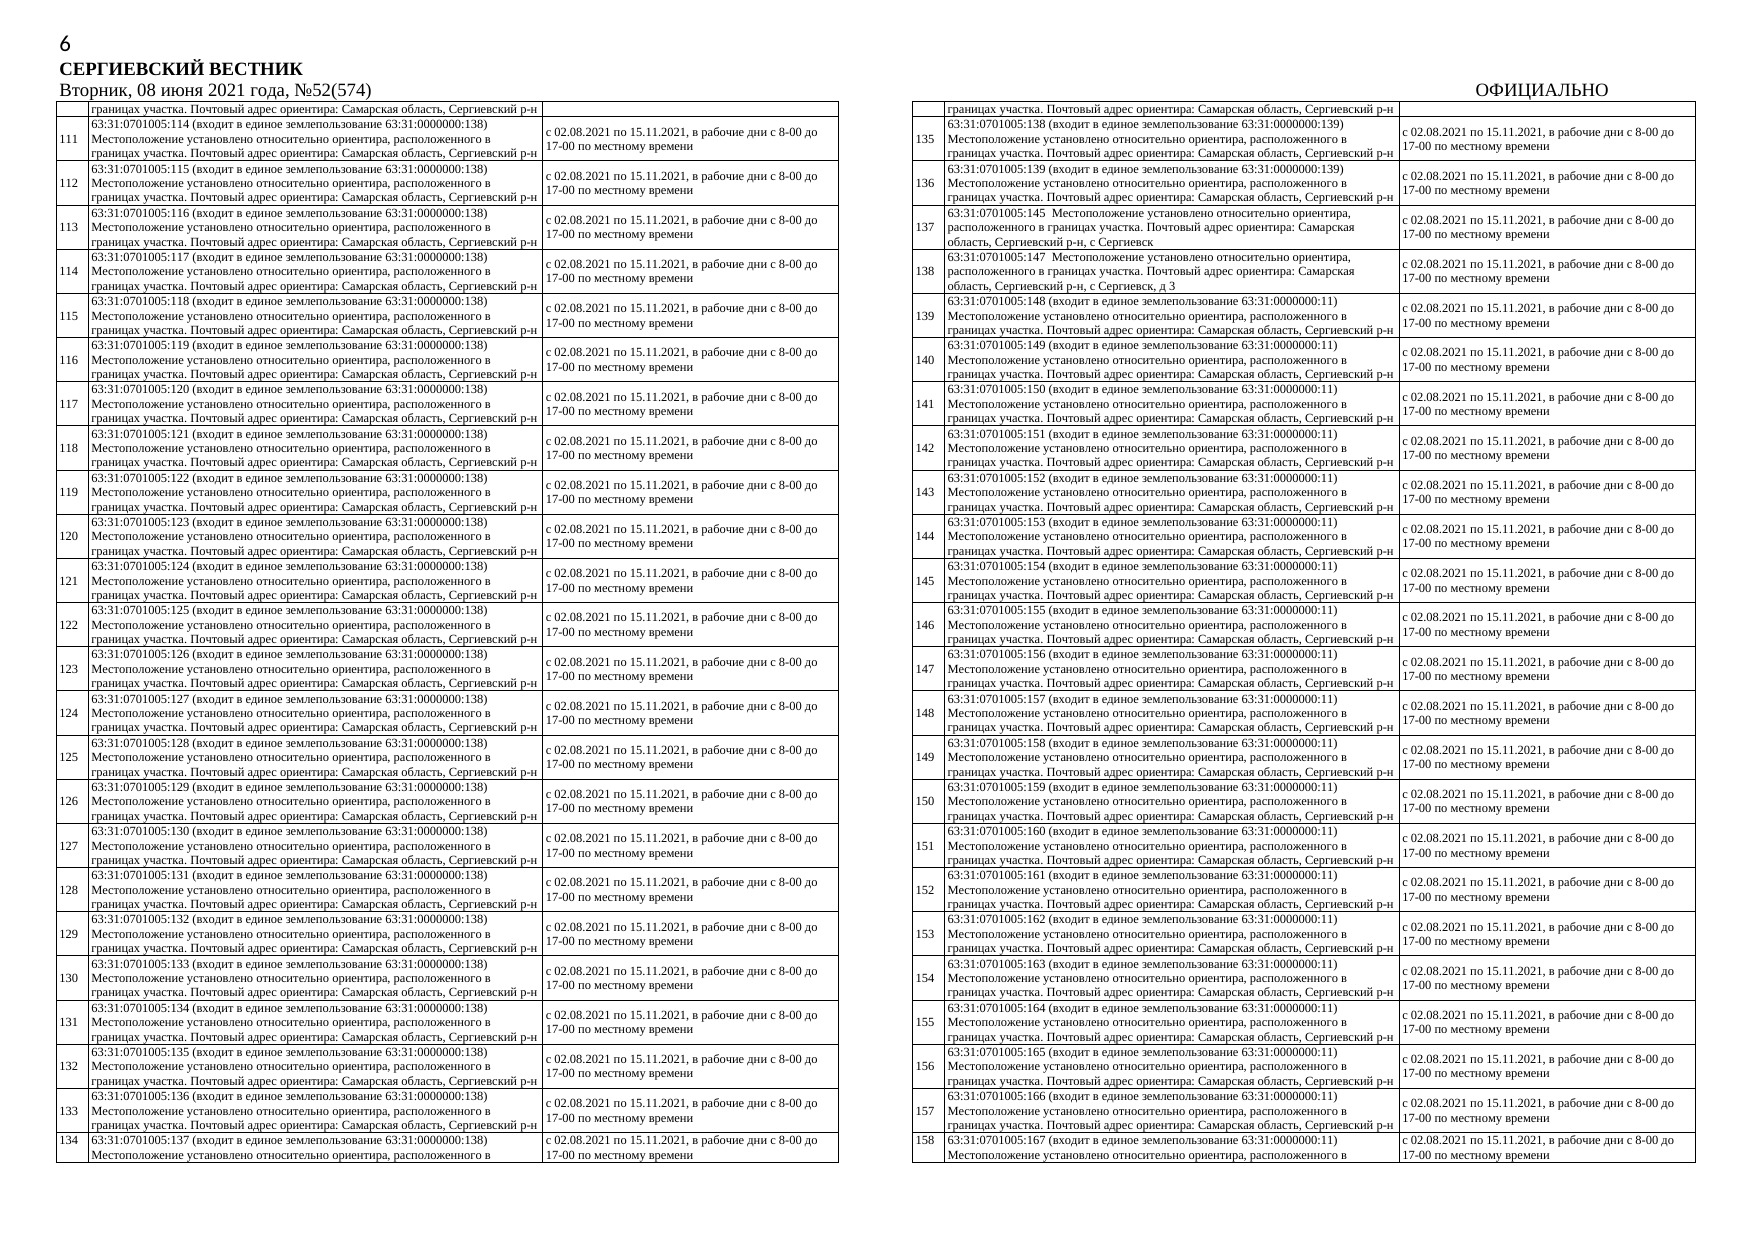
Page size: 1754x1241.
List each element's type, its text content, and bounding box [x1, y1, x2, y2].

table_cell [543, 102, 838, 116]
table_cell с 02.08.2021 по 15.11.2021, в рабочие дни с 8-00 до 17-00 по местному времени [543, 294, 838, 337]
table_cell 119 [57, 471, 88, 514]
table_cell 63:31:0701005:160 (входит в единое землепользование 63:31:0000000:11) Местоположение установлено относительно ориентира, расположенного в границах участка. Почтовый адрес ориентира: Самарская область, Сергиевский р-н [945, 824, 1399, 867]
table_cell 113 [57, 206, 88, 249]
table_cell 125 [57, 736, 88, 779]
table_cell с 02.08.2021 по 15.11.2021, в рабочие дни с 8-00 до 17-00 по местному времени [543, 250, 838, 293]
table_cell с 02.08.2021 по 15.11.2021, в рабочие дни с 8-00 до 17-00 по местному времени [1400, 868, 1695, 911]
table_cell 63:31:0701005:122 (входит в единое землепользование 63:31:0000000:138) Местоположение установлено относительно ориентира, расположенного в границах участка. Почтовый адрес ориентира: Самарская область, Сергиевский р-н [89, 471, 542, 514]
table_cell 121 [57, 559, 88, 602]
table_cell 128 [57, 868, 88, 911]
table_cell 63:31:0701005:155 (входит в единое землепользование 63:31:0000000:11) Местоположение установлено относительно ориентира, расположенного в границах участка. Почтовый адрес ориентира: Самарская область, Сергиевский р-н [945, 603, 1399, 646]
table_cell 63:31:0701005:128 (входит в единое землепользование 63:31:0000000:138) Местоположение установлено относительно ориентира, расположенного в границах участка. Почтовый адрес ориентира: Самарская область, Сергиевский р-н [89, 736, 542, 779]
table_cell 145 [913, 559, 944, 602]
table_cell 152 [913, 868, 944, 911]
table_cell 149 [913, 736, 944, 779]
table_cell 63:31:0701005:133 (входит в единое землепользование 63:31:0000000:138) Местоположение установлено относительно ориентира, расположенного в границах участка. Почтовый адрес ориентира: Самарская область, Сергиевский р-н [89, 956, 542, 999]
table_cell с 02.08.2021 по 15.11.2021, в рабочие дни с 8-00 до 17-00 по местному времени [543, 868, 838, 911]
table_cell 154 [913, 956, 944, 999]
table_cell 155 [913, 1001, 944, 1044]
table_cell с 02.08.2021 по 15.11.2021, в рабочие дни с 8-00 до 17-00 по местному времени [1400, 1045, 1695, 1088]
table_cell 63:31:0701005:125 (входит в единое землепользование 63:31:0000000:138) Местоположение установлено относительно ориентира, расположенного в границах участка. Почтовый адрес ориентира: Самарская область, Сергиевский р-н [89, 603, 542, 646]
table_cell 63:31:0701005:137 (входит в единое землепользование 63:31:0000000:138) Местоположение установлено относительно ориентира, расположенного в границах участка. Почтовый адрес ориентира: Самарская область, Сергиевский р-н [89, 1133, 542, 1162]
table_cell с 02.08.2021 по 15.11.2021, в рабочие дни с 8-00 до 17-00 по местному времени [1400, 1089, 1695, 1132]
table_cell 63:31:0701005:126 (входит в единое землепользование 63:31:0000000:138) Местоположение установлено относительно ориентира, расположенного в границах участка. Почтовый адрес ориентира: Самарская область, Сергиевский р-н [89, 647, 542, 690]
table_cell с 02.08.2021 по 15.11.2021, в рабочие дни с 8-00 до 17-00 по местному времени [543, 206, 838, 249]
table_cell 110 [57, 102, 88, 116]
table_cell 156 [913, 1045, 944, 1088]
table_cell 135 [913, 117, 944, 160]
table_cell 63:31:0701005:139 (входит в единое землепользование 63:31:0000000:139) Местоположение установлено относительно ориентира, расположенного в границах участка. Почтовый адрес ориентира: Самарская область, Сергиевский р-н [945, 161, 1399, 204]
table_cell с 02.08.2021 по 15.11.2021, в рабочие дни с 8-00 до 17-00 по местному времени [543, 161, 838, 204]
table_cell с 02.08.2021 по 15.11.2021, в рабочие дни с 8-00 до 17-00 по местному времени [543, 471, 838, 514]
table_cell с 02.08.2021 по 15.11.2021, в рабочие дни с 8-00 до 17-00 по местному времени [1400, 294, 1695, 337]
table_cell 63:31:0701005:165 (входит в единое землепользование 63:31:0000000:11) Местоположение установлено относительно ориентира, расположенного в границах участка. Почтовый адрес ориентира: Самарская область, Сергиевский р-н [945, 1045, 1399, 1088]
table_cell 63:31:0701005:156 (входит в единое землепользование 63:31:0000000:11) Местоположение установлено относительно ориентира, расположенного в границах участка. Почтовый адрес ориентира: Самарская область, Сергиевский р-н [945, 647, 1399, 690]
table_cell 63:31:0701005:147 Местоположение установлено относительно ориентира, расположенного в границах участка. Почтовый адрес ориентира: Самарская область, Сергиевский р-н, с Сергиевск, д 3 [945, 250, 1399, 293]
table_cell 158 [913, 1133, 944, 1162]
table_cell с 02.08.2021 по 15.11.2021, в рабочие дни с 8-00 до 17-00 по местному времени [1400, 515, 1695, 558]
table_cell 63:31:0701005:136 (входит в единое землепользование 63:31:0000000:138) Местоположение установлено относительно ориентира, расположенного в границах участка. Почтовый адрес ориентира: Самарская область, Сергиевский р-н [89, 1089, 542, 1132]
table_cell 118 [57, 426, 88, 469]
table_cell 63:31:0701005:161 (входит в единое землепользование 63:31:0000000:11) Местоположение установлено относительно ориентира, расположенного в границах участка. Почтовый адрес ориентира: Самарская область, Сергиевский р-н [945, 868, 1399, 911]
table_cell 131 [57, 1001, 88, 1044]
table_cell с 02.08.2021 по 15.11.2021, в рабочие дни с 8-00 до 17-00 по местному времени [1400, 559, 1695, 602]
table_cell с 02.08.2021 по 15.11.2021, в рабочие дни с 8-00 до 17-00 по местному времени [543, 426, 838, 469]
table_cell 63:31:0701005:153 (входит в единое землепользование 63:31:0000000:11) Местоположение установлено относительно ориентира, расположенного в границах участка. Почтовый адрес ориентира: Самарская область, Сергиевский р-н [945, 515, 1399, 558]
table_cell с 02.08.2021 по 15.11.2021, в рабочие дни с 8-00 до 17-00 по местному времени [1400, 338, 1695, 381]
table_cell 63:31:0701005:164 (входит в единое землепользование 63:31:0000000:11) Местоположение установлено относительно ориентира, расположенного в границах участка. Почтовый адрес ориентира: Самарская область, Сергиевский р-н [945, 1001, 1399, 1044]
table_cell 63:31:0701005:150 (входит в единое землепользование 63:31:0000000:11) Местоположение установлено относительно ориентира, расположенного в границах участка. Почтовый адрес ориентира: Самарская область, Сергиевский р-н [945, 382, 1399, 425]
table_cell с 02.08.2021 по 15.11.2021, в рабочие дни с 8-00 до 17-00 по местному времени [1400, 603, 1695, 646]
table_cell с 02.08.2021 по 15.11.2021, в рабочие дни с 8-00 до 17-00 по местному времени [1400, 736, 1695, 779]
table_cell с 02.08.2021 по 15.11.2021, в рабочие дни с 8-00 до 17-00 по местному времени [1400, 161, 1695, 204]
table_cell 147 [913, 647, 944, 690]
table_cell 134 [57, 1133, 88, 1162]
table_cell 143 [913, 471, 944, 514]
table_cell 150 [913, 780, 944, 823]
table_cell 127 [57, 824, 88, 867]
table_cell 157 [913, 1089, 944, 1132]
table_cell 142 [913, 426, 944, 469]
table_cell 63:31:0701005:120 (входит в единое землепользование 63:31:0000000:138) Местоположение установлено относительно ориентира, расположенного в границах участка. Почтовый адрес ориентира: Самарская область, Сергиевский р-н [89, 382, 542, 425]
table_cell 141 [913, 382, 944, 425]
table_cell 124 [57, 691, 88, 734]
table_cell 63:31:0701005:129 (входит в единое землепользование 63:31:0000000:138) Местоположение установлено относительно ориентира, расположенного в границах участка. Почтовый адрес ориентира: Самарская область, Сергиевский р-н [89, 780, 542, 823]
table_cell 148 [913, 691, 944, 734]
table_cell 132 [57, 1045, 88, 1088]
table_cell 63:31:0701005:145 Местоположение установлено относительно ориентира, расположенного в границах участка. Почтовый адрес ориентира: Самарская область, Сергиевский р-н, с Сергиевск [945, 206, 1399, 249]
table_cell 129 [57, 912, 88, 955]
table_cell 63:31:0701005:162 (входит в единое землепользование 63:31:0000000:11) Местоположение установлено относительно ориентира, расположенного в границах участка. Почтовый адрес ориентира: Самарская область, Сергиевский р-н [945, 912, 1399, 955]
table_cell 63:31:0701005:138 (входит в единое землепользование 63:31:0000000:139) Местоположение установлено относительно ориентира, расположенного в границах участка. Почтовый адрес ориентира: Самарская область, Сергиевский р-н [945, 117, 1399, 160]
table_cell 63:31:0701005:123 (входит в единое землепользование 63:31:0000000:138) Местоположение установлено относительно ориентира, расположенного в границах участка. Почтовый адрес ориентира: Самарская область, Сергиевский р-н [89, 515, 542, 558]
table_cell с 02.08.2021 по 15.11.2021, в рабочие дни с 8-00 до 17-00 по местному времени [543, 691, 838, 734]
table_cell 63:31:0701005:158 (входит в единое землепользование 63:31:0000000:11) Местоположение установлено относительно ориентира, расположенного в границах участка. Почтовый адрес ориентира: Самарская область, Сергиевский р-н [945, 736, 1399, 779]
table_cell 115 [57, 294, 88, 337]
table_cell с 02.08.2021 по 15.11.2021, в рабочие дни с 8-00 до 17-00 по местному времени [543, 603, 838, 646]
table_cell 63:31:0701005:154 (входит в единое землепользование 63:31:0000000:11) Местоположение установлено относительно ориентира, расположенного в границах участка. Почтовый адрес ориентира: Самарская область, Сергиевский р-н [945, 559, 1399, 602]
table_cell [1400, 1133, 1695, 1162]
table_cell 63:31:0701005:135 (входит в единое землепользование 63:31:0000000:138) Местоположение установлено относительно ориентира, расположенного в границах участка. Почтовый адрес ориентира: Самарская область, Сергиевский р-н [89, 1045, 542, 1088]
table_cell с 02.08.2021 по 15.11.2021, в рабочие дни с 8-00 до 17-00 по местному времени [1400, 824, 1695, 867]
table_cell 63:31:0701005:157 (входит в единое землепользование 63:31:0000000:11) Местоположение установлено относительно ориентира, расположенного в границах участка. Почтовый адрес ориентира: Самарская область, Сергиевский р-н [945, 691, 1399, 734]
table_cell 63:31:0701005:116 (входит в единое землепользование 63:31:0000000:138) Местоположение установлено относительно ориентира, расположенного в границах участка. Почтовый адрес ориентира: Самарская область, Сергиевский р-н [89, 206, 542, 249]
table_cell 63:31:0701005:127 (входит в единое землепользование 63:31:0000000:138) Местоположение установлено относительно ориентира, расположенного в границах участка. Почтовый адрес ориентира: Самарская область, Сергиевский р-н [89, 691, 542, 734]
table_cell с 02.08.2021 по 15.11.2021, в рабочие дни с 8-00 до 17-00 по местному времени [1400, 250, 1695, 293]
table_cell с 02.08.2021 по 15.11.2021, в рабочие дни с 8-00 до 17-00 по местному времени [1400, 206, 1695, 249]
table_cell с 02.08.2021 по 15.11.2021, в рабочие дни с 8-00 до 17-00 по местному времени [543, 1001, 838, 1044]
table_cell 153 [913, 912, 944, 955]
table_cell с 02.08.2021 по 15.11.2021, в рабочие дни с 8-00 до 17-00 по местному времени [543, 736, 838, 779]
table_cell 63:31:0701005:132 (входит в единое землепользование 63:31:0000000:138) Местоположение установлено относительно ориентира, расположенного в границах участка. Почтовый адрес ориентира: Самарская область, Сергиевский р-н [89, 912, 542, 955]
table_cell с 02.08.2021 по 15.11.2021, в рабочие дни с 8-00 до 17-00 по местному времени [543, 382, 838, 425]
table_cell 63:31:0701005:130 (входит в единое землепользование 63:31:0000000:138) Местоположение установлено относительно ориентира, расположенного в границах участка. Почтовый адрес ориентира: Самарская область, Сергиевский р-н [89, 824, 542, 867]
table_cell с 02.08.2021 по 15.11.2021, в рабочие дни с 8-00 до 17-00 по местному времени [543, 780, 838, 823]
table_cell 63:31:0701005:117 (входит в единое землепользование 63:31:0000000:138) Местоположение установлено относительно ориентира, расположенного в границах участка. Почтовый адрес ориентира: Самарская область, Сергиевский р-н [89, 250, 542, 293]
table_cell 139 [913, 294, 944, 337]
table_cell с 02.08.2021 по 15.11.2021, в рабочие дни с 8-00 до 17-00 по местному времени [1400, 780, 1695, 823]
table_cell 138 [913, 250, 944, 293]
table_cell с 02.08.2021 по 15.11.2021, в рабочие дни с 8-00 до 17-00 по местному времени [1400, 647, 1695, 690]
table_cell с 02.08.2021 по 15.11.2021, в рабочие дни с 8-00 до 17-00 по местному времени [543, 559, 838, 602]
table_cell с 02.08.2021 по 15.11.2021, в рабочие дни с 8-00 до 17-00 по местному времени [1400, 912, 1695, 955]
table_cell 63:31:0701005:134 (входит в единое землепользование 63:31:0000000:138) Местоположение установлено относительно ориентира, расположенного в границах участка. Почтовый адрес ориентира: Самарская область, Сергиевский р-н [89, 1001, 542, 1044]
table_cell с 02.08.2021 по 15.11.2021, в рабочие дни с 8-00 до 17-00 по местному времени [543, 1045, 838, 1088]
table_cell 116 [57, 338, 88, 381]
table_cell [543, 1133, 838, 1162]
table_cell 122 [57, 603, 88, 646]
table_cell 63:31:0701005:124 (входит в единое землепользование 63:31:0000000:138) Местоположение установлено относительно ориентира, расположенного в границах участка. Почтовый адрес ориентира: Самарская область, Сергиевский р-н [89, 559, 542, 602]
table_cell 151 [913, 824, 944, 867]
table_cell 63:31:0701005:131 (входит в единое землепользование 63:31:0000000:138) Местоположение установлено относительно ориентира, расположенного в границах участка. Почтовый адрес ориентира: Самарская область, Сергиевский р-н [89, 868, 542, 911]
table_cell 114 [57, 250, 88, 293]
table_cell с 02.08.2021 по 15.11.2021, в рабочие дни с 8-00 до 17-00 по местному времени [1400, 471, 1695, 514]
table_cell с 02.08.2021 по 15.11.2021, в рабочие дни с 8-00 до 17-00 по местному времени [1400, 426, 1695, 469]
table_cell 63:31:0701005:163 (входит в единое землепользование 63:31:0000000:11) Местоположение установлено относительно ориентира, расположенного в границах участка. Почтовый адрес ориентира: Самарская область, Сергиевский р-н [945, 956, 1399, 999]
table_cell 63:31:0701005:166 (входит в единое землепользование 63:31:0000000:11) Местоположение установлено относительно ориентира, расположенного в границах участка. Почтовый адрес ориентира: Самарская область, Сергиевский р-н [945, 1089, 1399, 1132]
table_cell с 02.08.2021 по 15.11.2021, в рабочие дни с 8-00 до 17-00 по местному времени [1400, 117, 1695, 160]
table_cell 63:31:0701005:121 (входит в единое землепользование 63:31:0000000:138) Местоположение установлено относительно ориентира, расположенного в границах участка. Почтовый адрес ориентира: Самарская область, Сергиевский р-н [89, 426, 542, 469]
table_cell 136 [913, 161, 944, 204]
table_cell 133 [57, 1089, 88, 1132]
table_cell 63:31:0701005:149 (входит в единое землепользование 63:31:0000000:11) Местоположение установлено относительно ориентира, расположенного в границах участка. Почтовый адрес ориентира: Самарская область, Сергиевский р-н [945, 338, 1399, 381]
table_cell 63:31:0701005:119 (входит в единое землепользование 63:31:0000000:138) Местоположение установлено относительно ориентира, расположенного в границах участка. Почтовый адрес ориентира: Самарская область, Сергиевский р-н [89, 338, 542, 381]
table_cell 144 [913, 515, 944, 558]
table_cell с 02.08.2021 по 15.11.2021, в рабочие дни с 8-00 до 17-00 по местному времени [1400, 382, 1695, 425]
table_cell с 02.08.2021 по 15.11.2021, в рабочие дни с 8-00 до 17-00 по местному времени [543, 515, 838, 558]
table_cell с 02.08.2021 по 15.11.2021, в рабочие дни с 8-00 до 17-00 по местному времени [543, 824, 838, 867]
table_cell 63:31:0701005:114 (входит в единое землепользование 63:31:0000000:138) Местоположение установлено относительно ориентира, расположенного в границах участка. Почтовый адрес ориентира: Самарская область, Сергиевский р-н [89, 117, 542, 160]
table_cell с 02.08.2021 по 15.11.2021, в рабочие дни с 8-00 до 17-00 по местному времени [543, 912, 838, 955]
table_cell 120 [57, 515, 88, 558]
table_cell с 02.08.2021 по 15.11.2021, в рабочие дни с 8-00 до 17-00 по местному времени [543, 956, 838, 999]
table_cell 140 [913, 338, 944, 381]
table_cell с 02.08.2021 по 15.11.2021, в рабочие дни с 8-00 до 17-00 по местному времени [543, 647, 838, 690]
table_cell с 02.08.2021 по 15.11.2021, в рабочие дни с 8-00 до 17-00 по местному времени [543, 338, 838, 381]
table_cell 137 [913, 206, 944, 249]
table_cell с 02.08.2021 по 15.11.2021, в рабочие дни с 8-00 до 17-00 по местному времени [543, 1089, 838, 1132]
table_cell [1400, 102, 1695, 116]
table_cell 130 [57, 956, 88, 999]
table_cell 63:31:0701005:115 (входит в единое землепользование 63:31:0000000:138) Местоположение установлено относительно ориентира, расположенного в границах участка. Почтовый адрес ориентира: Самарская область, Сергиевский р-н [89, 161, 542, 204]
table_cell 146 [913, 603, 944, 646]
table_cell 134 [913, 102, 944, 116]
table_cell 126 [57, 780, 88, 823]
table_cell 63:31:0701005:148 (входит в единое землепользование 63:31:0000000:11) Местоположение установлено относительно ориентира, расположенного в границах участка. Почтовый адрес ориентира: Самарская область, Сергиевский р-н [945, 294, 1399, 337]
table_cell с 02.08.2021 по 15.11.2021, в рабочие дни с 8-00 до 17-00 по местному времени [543, 117, 838, 160]
table_cell 117 [57, 382, 88, 425]
table_cell 63:31:0701005:159 (входит в единое землепользование 63:31:0000000:11) Местоположение установлено относительно ориентира, расположенного в границах участка. Почтовый адрес ориентира: Самарская область, Сергиевский р-н [945, 780, 1399, 823]
table_cell 63:31:0701005:152 (входит в единое землепользование 63:31:0000000:11) Местоположение установлено относительно ориентира, расположенного в границах участка. Почтовый адрес ориентира: Самарская область, Сергиевский р-н [945, 471, 1399, 514]
table_cell с 02.08.2021 по 15.11.2021, в рабочие дни с 8-00 до 17-00 по местному времени [1400, 691, 1695, 734]
table_cell с 02.08.2021 по 15.11.2021, в рабочие дни с 8-00 до 17-00 по местному времени [1400, 956, 1695, 999]
table_cell 111 [57, 117, 88, 160]
table_cell 63:31:0701005:151 (входит в единое землепользование 63:31:0000000:11) Местоположение установлено относительно ориентира, расположенного в границах участка. Почтовый адрес ориентира: Самарская область, Сергиевский р-н [945, 426, 1399, 469]
table_cell с 02.08.2021 по 15.11.2021, в рабочие дни с 8-00 до 17-00 по местному времени [1400, 1001, 1695, 1044]
table_cell 123 [57, 647, 88, 690]
table_cell 63:31:0701005:118 (входит в единое землепользование 63:31:0000000:138) Местоположение установлено относительно ориентира, расположенного в границах участка. Почтовый адрес ориентира: Самарская область, Сергиевский р-н [89, 294, 542, 337]
table_cell 112 [57, 161, 88, 204]
